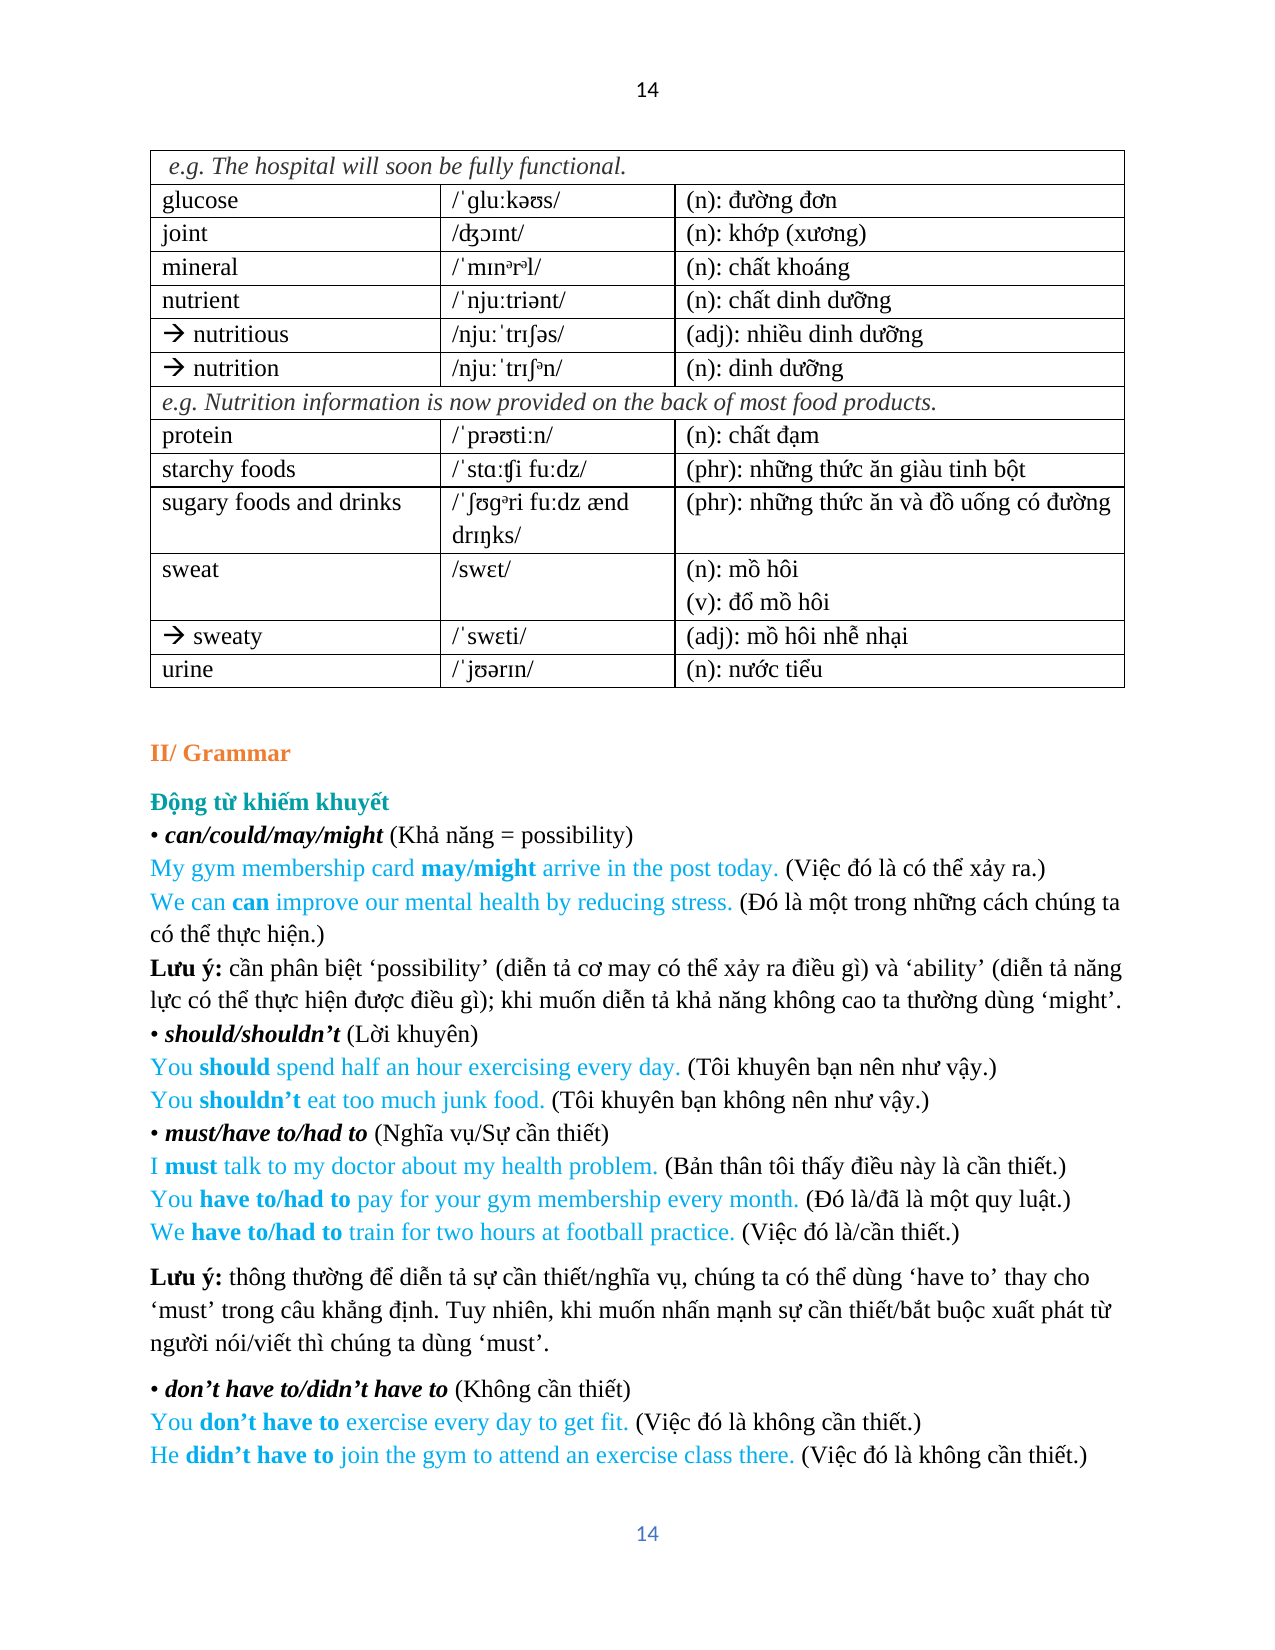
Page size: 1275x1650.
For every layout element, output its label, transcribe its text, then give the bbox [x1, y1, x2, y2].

table_cell (adj): nhiều dinh dưỡng [676, 319, 1124, 352]
text Lưu ý: cần phân biệt ‘possibility’ (diễn tả cơ may có thể xảy ra điều gì) và ‘ability’ (diễn tả năng lực có thể thực hiện được điều gì); khi muốn diễn tả khả năng không cao ta thường dùng ‘might’. [150, 953, 1144, 1014]
table_cell /ˈstɑːʧi fuːdz/ [441, 454, 674, 486]
table_cell glucose [151, 185, 440, 217]
table_cell (n): khớp (xương) [676, 218, 1124, 251]
table_cell (n): mồ hôi (v): đổ mồ hôi [676, 554, 1124, 620]
text We have to/had to train for two hours at football practice. (Việc đó là/cần thiết.) [150, 1217, 1144, 1246]
table_cell /ˈswɛti/ [441, 621, 674, 653]
table_cell (n): chất đạm [676, 420, 1124, 453]
table_cell /ʤɔɪnt/ [441, 218, 674, 251]
table_cell e.g. The hospital will soon be fully functional. [151, 151, 1124, 184]
text We can can improve our mental health by reducing stress. (Đó là một trong những cách chúng ta có thể thực hiện.) [150, 887, 1144, 948]
text You don’t have to exercise every day to get fit. (Việc đó là không cần thiết.) [150, 1407, 1144, 1436]
table_cell (n): đường đơn [676, 185, 1124, 217]
table_cell nutrient [151, 286, 440, 318]
text Lưu ý: thông thường để diễn tả sự cần thiết/nghĩa vụ, chúng ta có thể dùng ‘have to’ thay cho ‘must’ trong câu khẳng định. Tuy nhiên, khi muốn nhấn mạnh sự cần thiết/bắt buộc xuất phát từ người nói/viết thì chúng ta dùng ‘must’. [150, 1262, 1144, 1357]
table_cell (n): nước tiểu [676, 655, 1124, 687]
text You have to/had to pay for your gym membership every month. (Đó là/đã là một quy luật.) [150, 1184, 1144, 1212]
text Động từ khiếm khuyết [150, 787, 1144, 816]
table_cell starchy foods [151, 454, 440, 486]
table_cell /njuːˈtrɪʃᵊn/ [441, 353, 674, 386]
table_cell e.g. Nutrition information is now provided on the back of most food products. [151, 387, 1124, 419]
table_cell /ˈʃʊɡᵊri fuːdz ænd drɪŋks/ [441, 488, 674, 553]
table_cell /ˈjʊərɪn/ [441, 655, 674, 687]
table_cell /njuːˈtrɪʃəs/ [441, 319, 674, 352]
table_cell /ˈnjuːtriənt/ [441, 286, 674, 318]
table_cell /ˈɡluːkəʊs/ [441, 185, 674, 217]
text • must/have to/had to (Nghĩa vụ/Sự cần thiết) [150, 1118, 1144, 1146]
table_cell (n): chất dinh dưỡng [676, 286, 1124, 318]
table_cell sweat [151, 554, 440, 620]
text My gym membership card may/might arrive in the post today. (Việc đó là có thể xảy ra.) [150, 853, 1144, 882]
table_cell nutrition [151, 353, 440, 386]
text • don’t have to/didn’t have to (Không cần thiết) [150, 1374, 1144, 1403]
table_cell /ˈmɪnᵊrᵊl/ [441, 252, 674, 284]
table_cell (phr): những thức ăn giàu tinh bột [676, 454, 1124, 486]
table_cell /swɛt/ [441, 554, 674, 620]
text • should/shouldn’t (Lời khuyên) [150, 1019, 1144, 1047]
text II/ Grammar [150, 738, 1144, 767]
table_cell /ˈprəʊtiːn/ [441, 420, 674, 453]
table_cell (n): chất khoáng [676, 252, 1124, 284]
text I must talk to my doctor about my health problem. (Bản thân tôi thấy điều này là cần thiết.) [150, 1151, 1144, 1179]
text • can/could/may/might (Khả năng = possibility) [150, 821, 1144, 849]
table_cell nutritious [151, 319, 440, 352]
table_cell urine [151, 655, 440, 687]
table_cell sugary foods and drinks [151, 488, 440, 553]
table_cell joint [151, 218, 440, 251]
text You shouldn’t eat too much junk food. (Tôi khuyên bạn không nên như vậy.) [150, 1085, 1144, 1113]
table_cell (n): dinh dưỡng [676, 353, 1124, 386]
table_cell protein [151, 420, 440, 453]
table_cell sweaty [151, 621, 440, 653]
table_cell (adj): mồ hôi nhễ nhại [676, 621, 1124, 653]
text He didn’t have to join the gym to attend an exercise class there. (Việc đó là không cần thiết.) [150, 1440, 1144, 1469]
table_cell mineral [151, 252, 440, 284]
text You should spend half an hour exercising every day. (Tôi khuyên bạn nên như vậy.) [150, 1052, 1144, 1080]
table_cell (phr): những thức ăn và đồ uống có đường [676, 488, 1124, 553]
